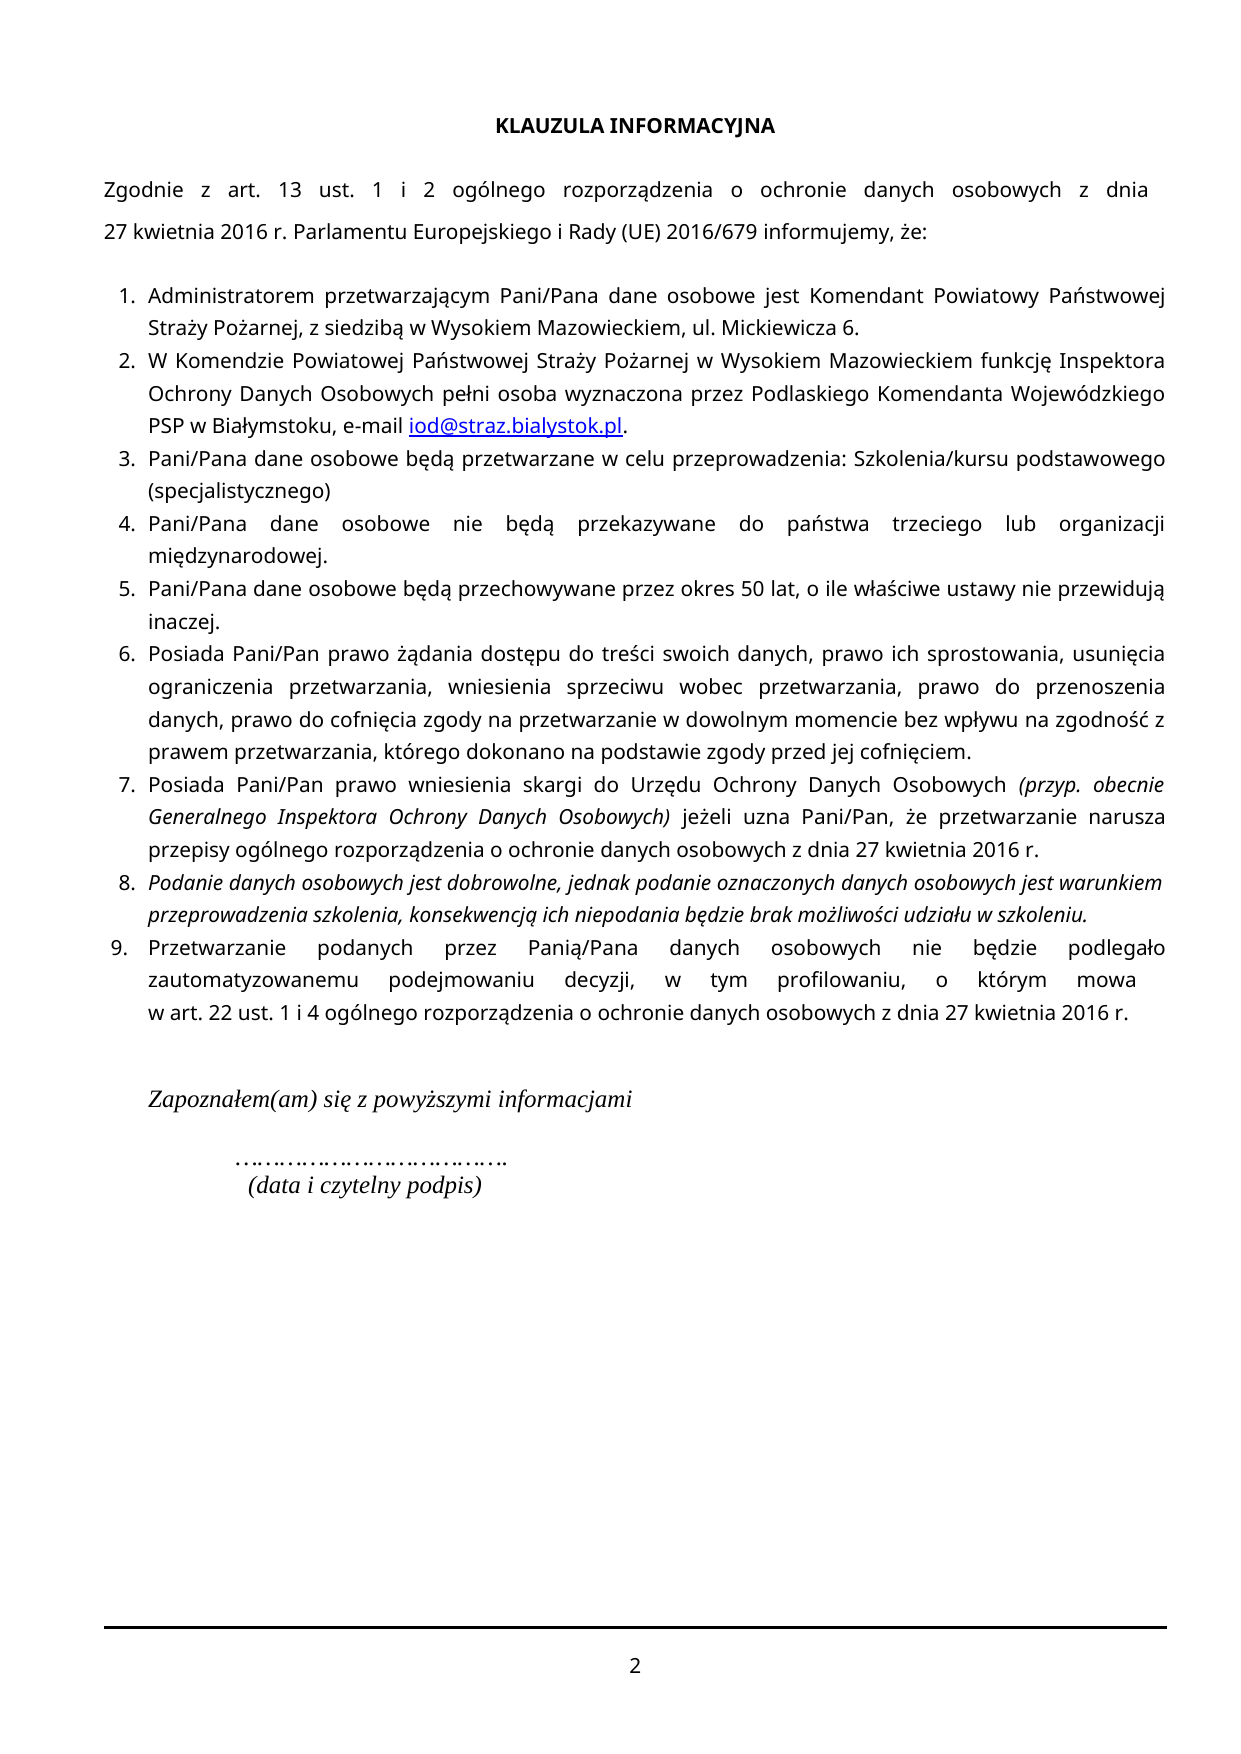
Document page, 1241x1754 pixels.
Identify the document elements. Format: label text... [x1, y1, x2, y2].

list W Komendzie Powiatowej Państwowej Straży Pożarnej w Wysokiem Mazowieckiem funkcję Inspektora Ochrony Danych Osobowych pełni osoba wyznaczona przez Podlaskiego Komendanta Wojewódzkiego PSP w Białymstoku, e-mail iod@straz.bialystok.pl. [118, 346, 1167, 440]
list Posiada Pani/Pan prawo żądania dostępu do treści swoich danych, prawo ich sprostowania, usunięcia ograniczenia przetwarzania, wniesienia sprzeciwu wobec przetwarzania, prawo do przenoszenia danych, prawo do cofnięcia zgody na przetwarzanie w dowolnym momencie bez wpływu na zgodność z prawem przetwarzania, którego dokonano na podstawie zgody przed jej cofnięciem. [118, 639, 1167, 766]
list Pani/Pana dane osobowe nie będą przekazywane do państwa trzeciego lub organizacji międzynarodowej. [118, 509, 1167, 570]
list Pani/Pana dane osobowe będą przechowywane przez okres 50 lat, o ile właściwe ustawy nie przewidują inaczej. [118, 574, 1167, 635]
text Zapoznałem(am) się z powyższymi informacjami [148, 1084, 1167, 1113]
list Przetwarzanie podanych przez Panią/Pana danych osobowych nie będzie podlegało zautomatyzowanemu podejmowaniu decyzji, w tym profilowaniu, o którym mowa w art. 22 ust. 1 i 4 ogólnego rozporządzenia o ochronie danych osobowych z dnia 27 kwietnia 2016 r. [110, 933, 1167, 1027]
text KLAUZULA INFORMACYJNA [103, 111, 1167, 140]
list Podanie danych osobowych jest dobrowolne, jednak podanie oznaczonych danych osobowych jest warunkiem przeprowadzenia szkolenia, konsekwencją ich niepodania będzie brak możliwości udziału w szkoleniu. [118, 868, 1167, 929]
list Posiada Pani/Pan prawo wniesienia skargi do Urzędu Ochrony Danych Osobowych (przyp. obecnie Generalnego Inspektora Ochrony Danych Osobowych) jeżeli uzna Pani/Pan, że przetwarzanie narusza przepisy ogólnego rozporządzenia o ochronie danych osobowych z dnia 27 kwietnia 2016 r. [118, 770, 1167, 863]
text Zgodnie z art. 13 ust. 1 i 2 ogólnego rozporządzenia o ochronie danych osobowych z dnia 27 kwietnia 2016 r. Parlamentu Europejskiego i Rady (UE) 2016/679 informujemy, że: [103, 175, 1167, 246]
list Administratorem przetwarzającym Pani/Pana dane osobowe jest Komendant Powiatowy Państwowej Straży Pożarnej, z siedzibą w Wysokiem Mazowieckiem, ul. Mickiewicza 6. [118, 281, 1167, 342]
list Pani/Pana dane osobowe będą przetwarzane w celu przeprowadzenia: Szkolenia/kursu podstawowego (specjalistycznego) [118, 444, 1167, 505]
text (data i czytelny podpis) [148, 1170, 1167, 1199]
text ………………………………. [148, 1142, 1167, 1170]
